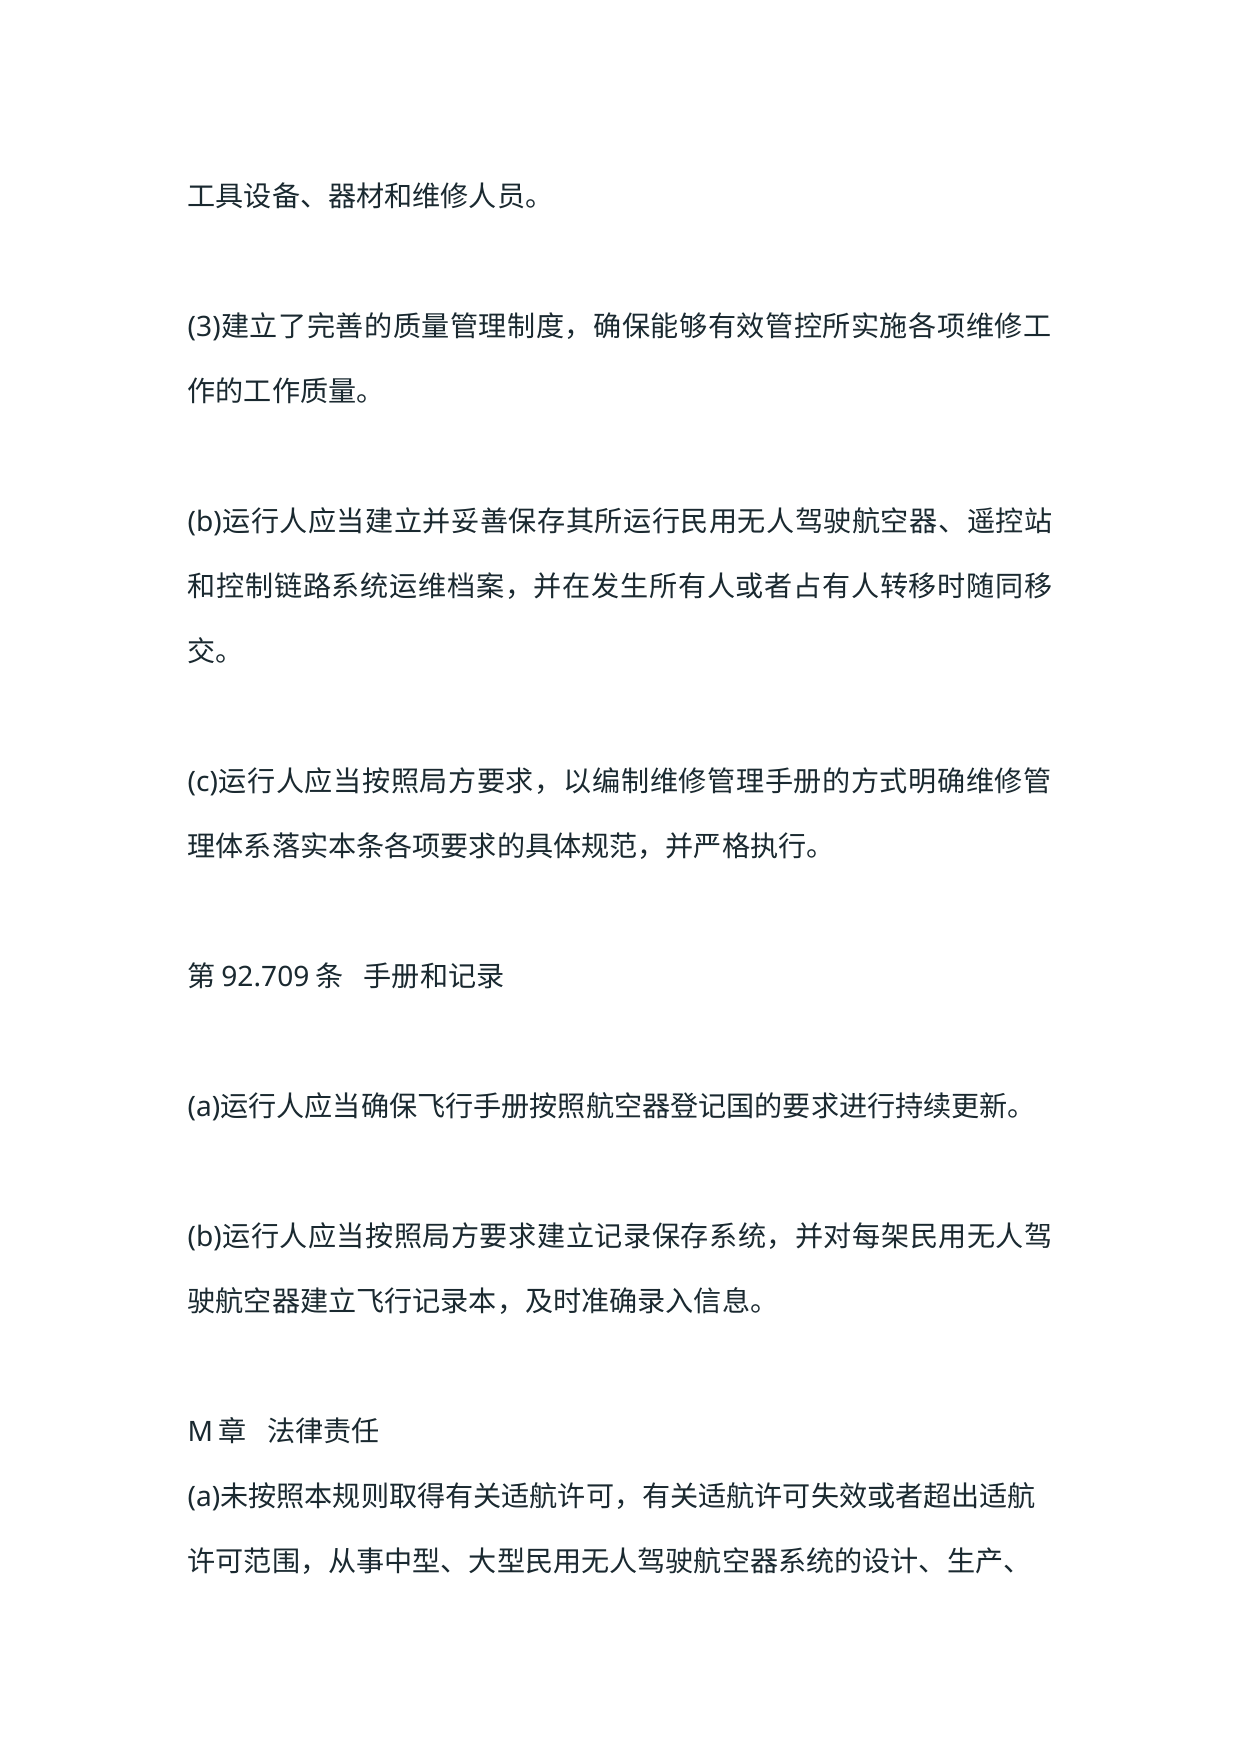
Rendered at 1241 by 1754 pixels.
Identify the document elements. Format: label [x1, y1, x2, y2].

text [187, 162, 1053, 1462]
text [187, 1462, 1053, 1592]
